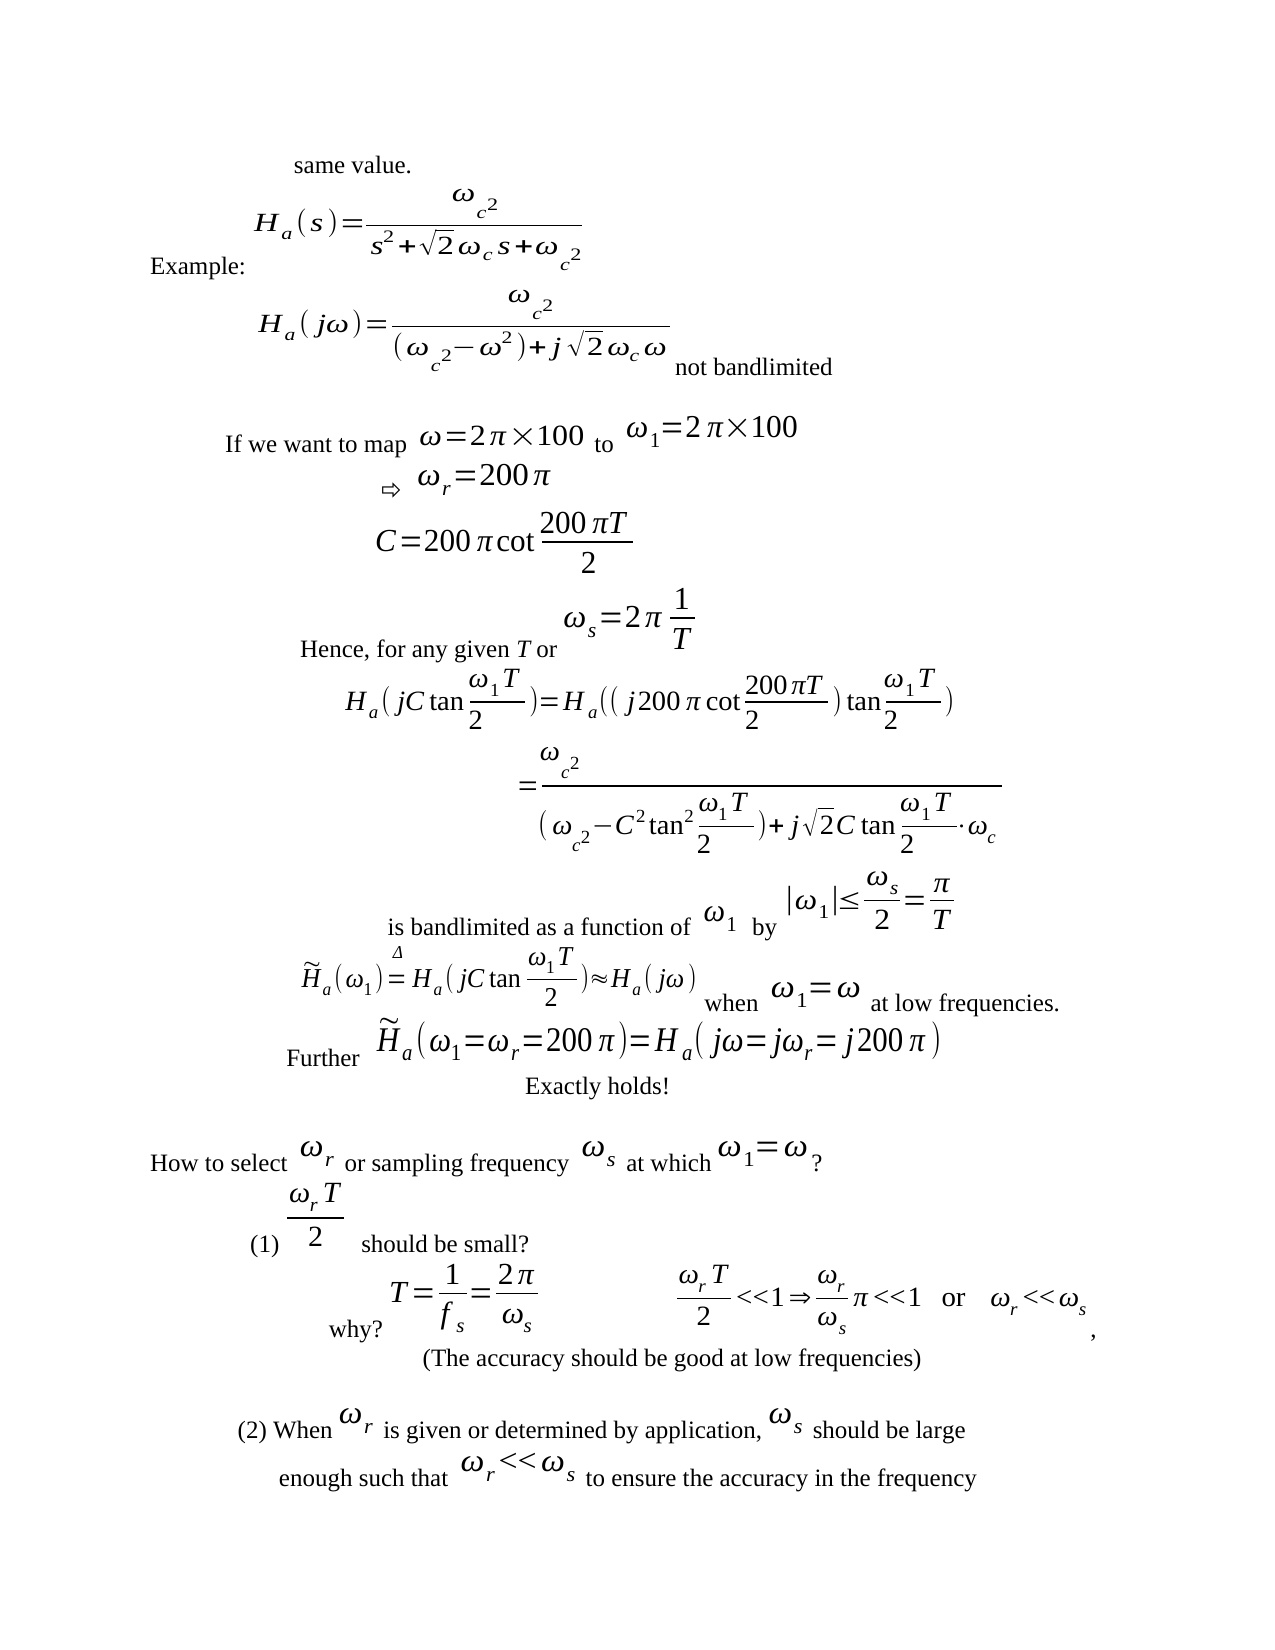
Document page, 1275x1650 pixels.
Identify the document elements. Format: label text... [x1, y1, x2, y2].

text Exactly holds! [492, 1071, 1125, 1100]
text Further [192, 1017, 1125, 1071]
text why? , [150, 1258, 1125, 1343]
text (1) should be small? [150, 1177, 1125, 1258]
text enough such that to ensure the accuracy in the frequency [191, 1443, 1125, 1491]
text If we want to map to [150, 409, 1125, 457]
text (The accuracy should be good at low frequencies) [150, 1343, 1125, 1372]
text How to select or sampling frequency at which ? [150, 1129, 1125, 1177]
text (2) When is given or determined by application, should be large [150, 1396, 1125, 1443]
text Example: [150, 179, 1125, 280]
text Hence, for any given T or [150, 581, 1125, 663]
text when at low frequencies. [192, 941, 1125, 1017]
text same value. [150, 150, 1125, 179]
text not bandlimited [150, 280, 1125, 381]
text is bandlimited as a function of by [192, 859, 1125, 941]
